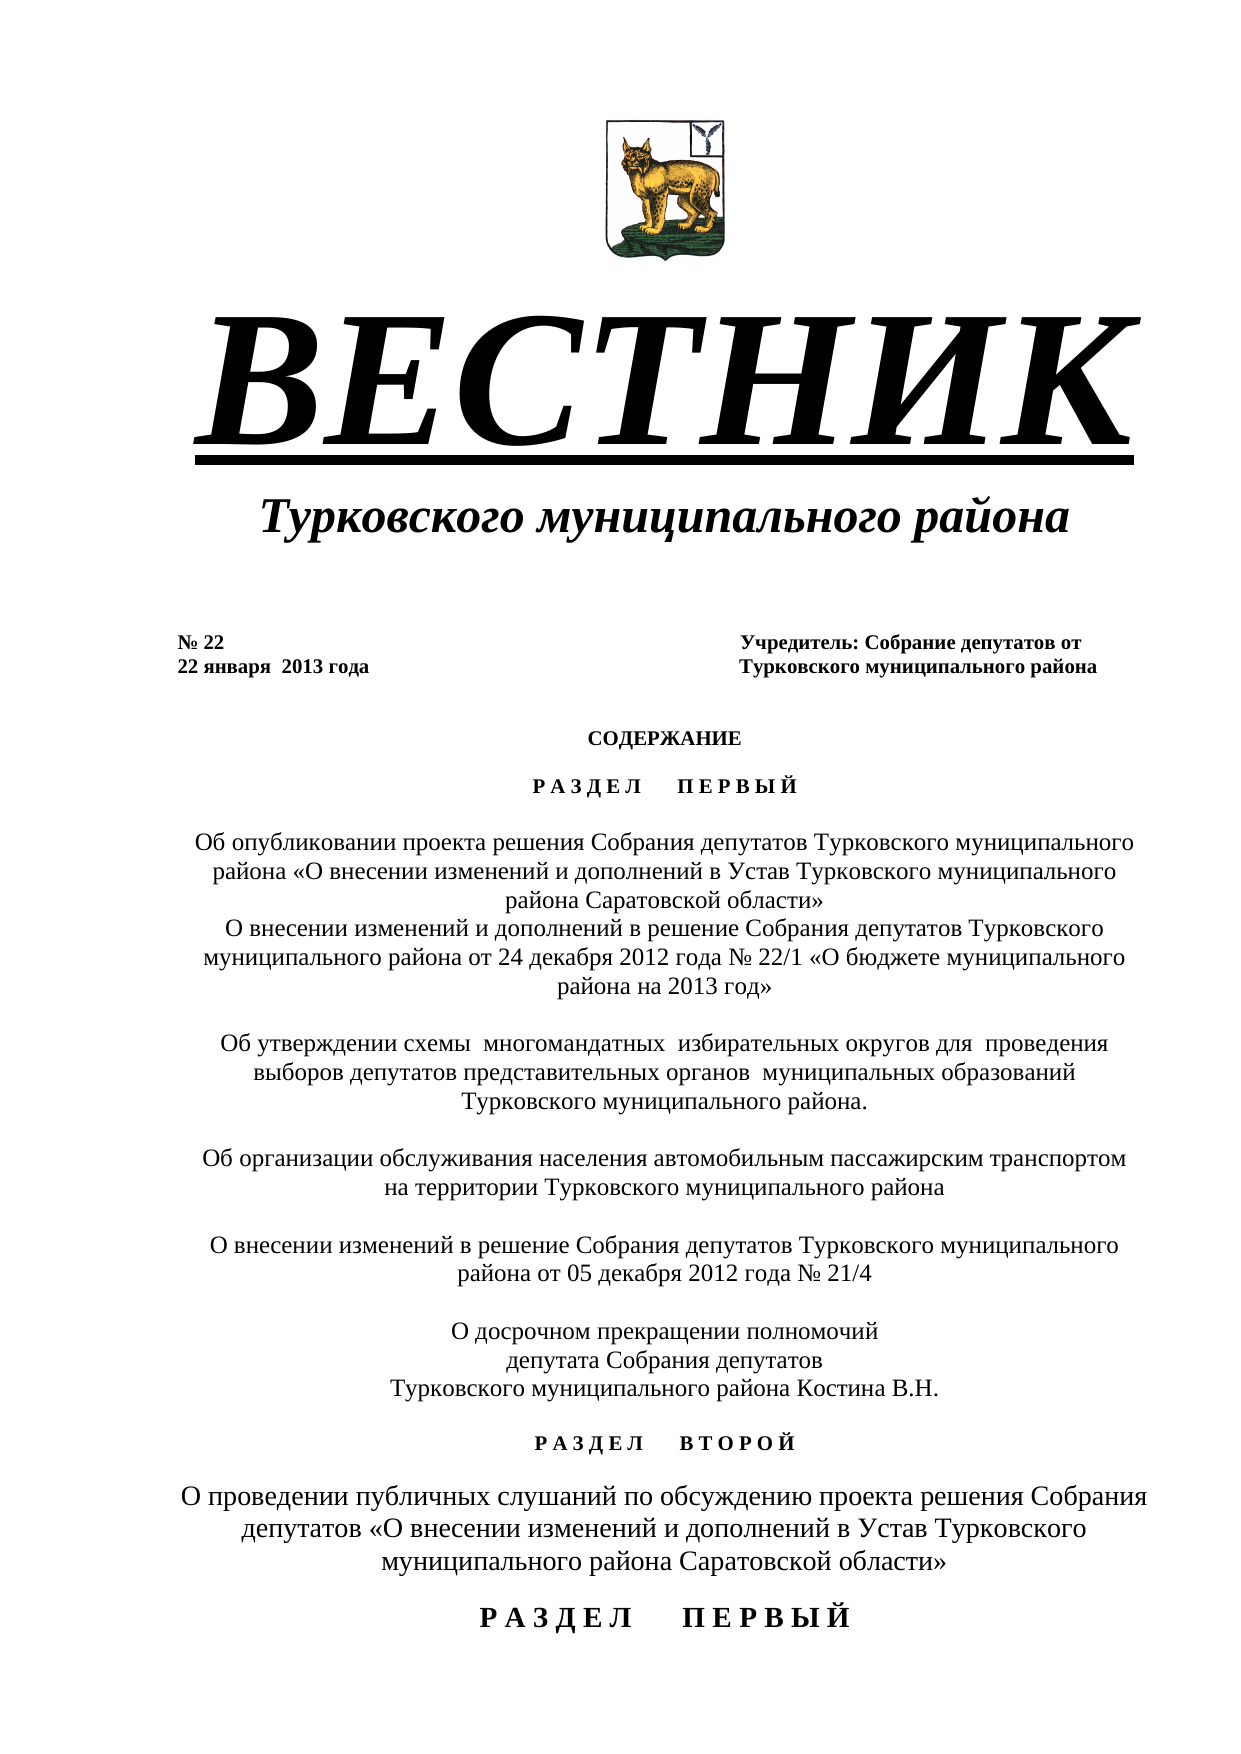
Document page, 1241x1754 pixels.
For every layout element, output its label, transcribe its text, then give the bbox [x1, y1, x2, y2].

text Об организации обслуживания населения автомобильным пассажирским транспортом на территории Турковского муниципального района [177, 1143, 1152, 1201]
text О внесении изменений и дополнений в решение Собрания депутатов Турковского муниципального района от 24 декабря 2012 года № 22/1 «О бюджете муниципального района на 2013 год» [177, 913, 1152, 1000]
text Р А З Д Е Л В Т О Р О Й [177, 1431, 1152, 1455]
text СОДЕРЖАНИЕ [177, 726, 1152, 750]
text Об утверждении схемы многомандатных избирательных округов для проведения выборов депутатов представительных органов муниципальных образований Турковского муниципального района. [177, 1028, 1152, 1115]
text № 22 Учредитель: Собрание депутатов от 22 января 2013 года Турковского муниципального района [177, 630, 1152, 678]
text ВЕСТНИК [177, 263, 1152, 486]
text О проведении публичных слушаний по обсуждению проекта решения Собрания депутатов «О внесении изменений и дополнений в Устав Турковского муниципального района Саратовской области» [177, 1479, 1152, 1576]
text Р А З Д Е Л П Е Р В Ы Й [177, 1600, 1152, 1634]
text Турковского муниципального района [177, 486, 1152, 544]
text Р А З Д Е Л П Е Р В Ы Й [177, 774, 1152, 798]
text Об опубликовании проекта решения Собрания депутатов Турковского муниципального района «О внесении изменений и дополнений в Устав Турковского муниципального района Саратовской области» [177, 827, 1152, 913]
text О внесении изменений в решение Собрания депутатов Турковского муниципального района от 05 декабря 2012 года № 21/4 [177, 1230, 1152, 1287]
text О досрочном прекращении полномочий депутата Собрания депутатов Турковского муниципального района Костина В.Н. [177, 1316, 1152, 1402]
